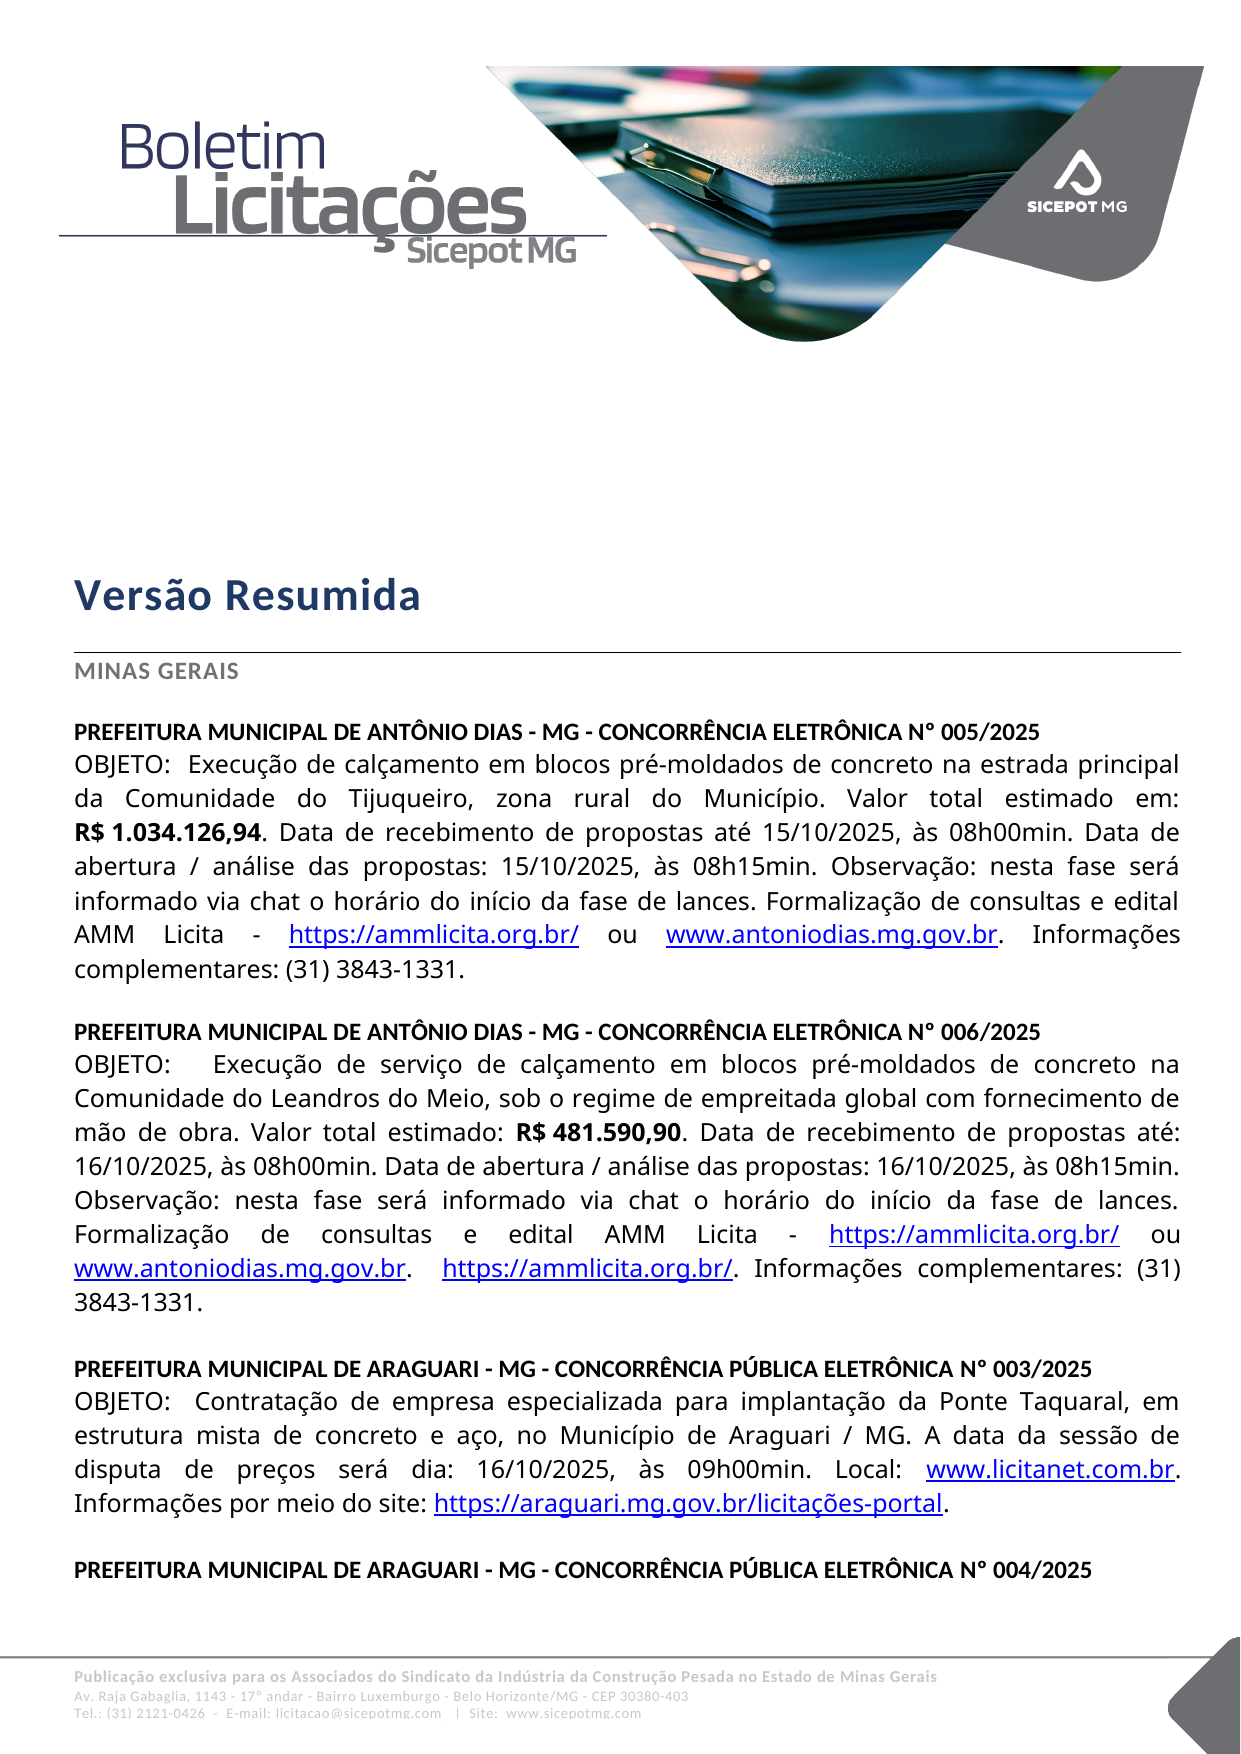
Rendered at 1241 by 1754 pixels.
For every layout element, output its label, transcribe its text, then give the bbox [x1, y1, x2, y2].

text MINAS GERAIS [74, 653, 1181, 686]
text OBJETO: Contratação de empresa especializada para implantação da Ponte Taquaral, em estrutura mista de concreto e aço, no Município de Araguari / MG. A data da sessão de disputa de preços será dia: 16/10/2025, às 09h00min. Local: www.licitanet.com.br. Informações por meio do site: https://araguari.mg.gov.br/licitações-portal. [74, 1383, 1181, 1520]
text Versão Resumida [74, 566, 1181, 622]
picture [59, 66, 1207, 342]
text OBJETO: Execução de calçamento em blocos pré-moldados de concreto na estrada principal da Comunidade do Tijuqueiro, zona rural do Município. Valor total estimado em: R$ 1.034.126,94. Data de recebimento de propostas até 15/10/2025, às 08h00min. Data de abertura / análise das propostas: 15/10/2025, às 08h15min. Observação: nesta fase será informado via chat o horário do início da fase de lances. Formalização de consultas e edital AMM Licita - https://ammlicita.org.br/ ou www.antoniodias.mg.gov.br. Informações complementares: (31) 3843-1331. [74, 747, 1181, 985]
picture [0, 1637, 1241, 1754]
text PREFEITURA MUNICIPAL DE Araguari - mg - CONCORRÊNCIA PÚBLICA ELETRÔNICA Nº 003/2025 [74, 1353, 1181, 1383]
text PREFEITURA MUNICIPAL DE Antônio Dias - mg - Concorrência Eletrônica nº 006/2025 [74, 1016, 1181, 1046]
text OBJETO: Execução de serviço de calçamento em blocos pré-moldados de concreto na Comunidade do Leandros do Meio, sob o regime de empreitada global com fornecimento de mão de obra. Valor total estimado: R$ 481.590,90. Data de recebimento de propostas até: 16/10/2025, às 08h00min. Data de abertura / análise das propostas: 16/10/2025, às 08h15min. Observação: nesta fase será informado via chat o horário do início da fase de lances. Formalização de consultas e edital AMM Licita - https://ammlicita.org.br/ ou www.antoniodias.mg.gov.br. https://ammlicita.org.br/. Informações complementares: (31) 3843-1331. [74, 1046, 1181, 1319]
text PREFEITURA MUNICIPAL DE Antônio Dias - mg - Concorrência Eletrônica nº 005/2025 [74, 716, 1181, 747]
text PREFEITURA MUNICIPAL DE Araguari - mg - CONCORRÊNCIA PÚBLICA ELETRÔNICA Nº 004/2025 [74, 1554, 1181, 1584]
